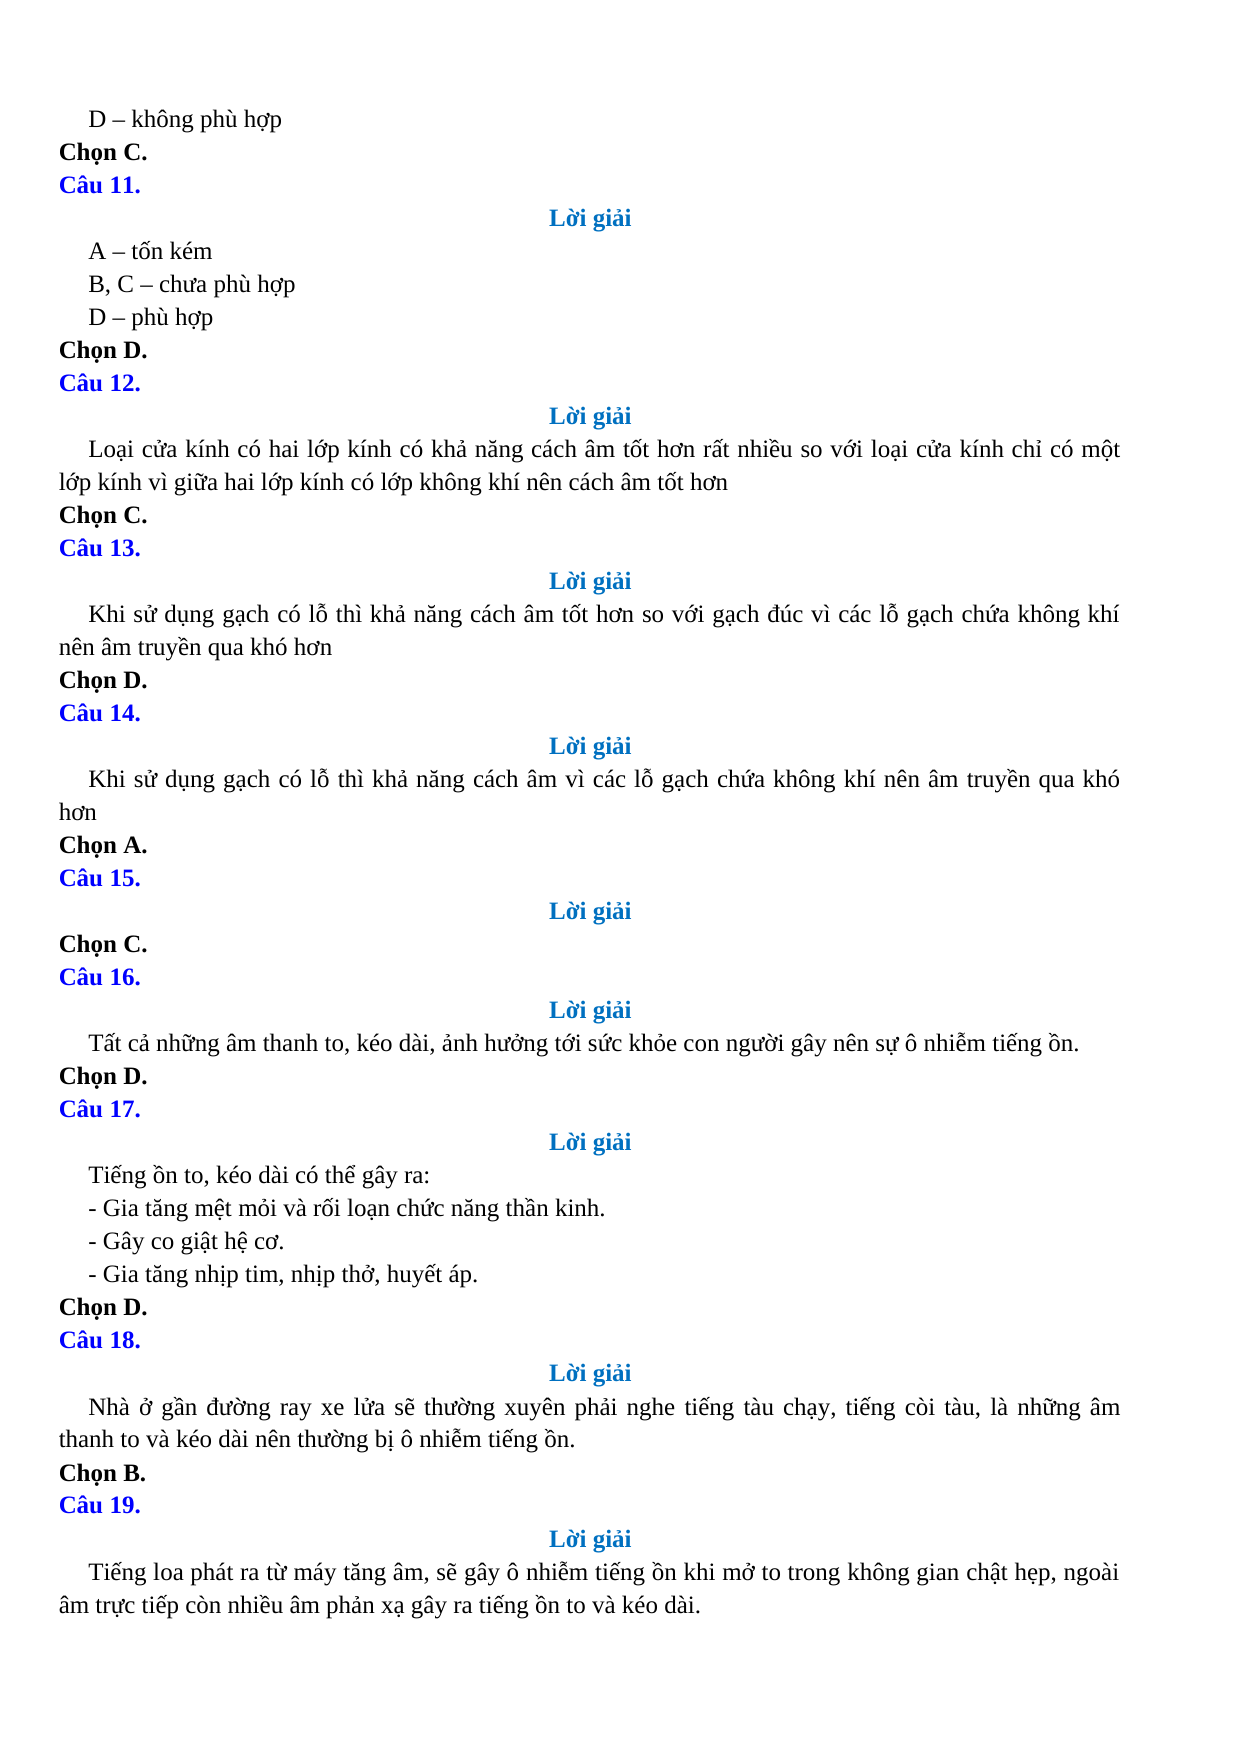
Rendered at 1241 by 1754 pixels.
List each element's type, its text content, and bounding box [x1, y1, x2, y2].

text Chọn B. [58, 1458, 1122, 1486]
text B, C – chưa phù hợp [58, 269, 1122, 298]
text Câu 15. [58, 863, 1122, 892]
text Lời giải [58, 566, 1122, 595]
text Khi sử dụng gạch có lỗ thì khả năng cách âm vì các lỗ gạch chứa không khí nên âm truyền qua khó hơn [58, 764, 1122, 826]
text Câu 14. [58, 698, 1122, 727]
text - Gia tăng nhịp tim, nhịp thở, huyết áp. [58, 1259, 1122, 1288]
text Lời giải [58, 731, 1122, 760]
text Câu 11. [58, 170, 1122, 198]
text Chọn D. [58, 1292, 1122, 1321]
text D – không phù hợp [58, 104, 1122, 132]
text Câu 12. [58, 368, 1122, 397]
text Chọn D. [58, 1061, 1122, 1090]
text Câu 19. [58, 1491, 1122, 1519]
text Chọn D. [58, 665, 1122, 694]
text Chọn D. [58, 335, 1122, 364]
text - Gia tăng mệt mỏi và rối loạn chức năng thần kinh. [58, 1193, 1122, 1222]
text Câu 16. [58, 962, 1122, 991]
text Loại cửa kính có hai lớp kính có khả năng cách âm tốt hơn rất nhiều so với loại cửa kính chỉ có một lớp kính vì giữa hai lớp kính có lớp không khí nên cách âm tốt hơn [58, 434, 1122, 496]
text Lời giải [58, 1358, 1122, 1387]
text D – phù hợp [58, 302, 1122, 331]
text Lời giải [58, 203, 1122, 232]
text Tiếng loa phát ra từ máy tăng âm, sẽ gây ô nhiễm tiếng ồn khi mở to trong không gian chật hẹp, ngoài âm trực tiếp còn nhiều âm phản xạ gây ra tiếng ồn to và kéo dài. [58, 1557, 1122, 1618]
text Khi sử dụng gạch có lỗ thì khả năng cách âm tốt hơn so với gạch đúc vì các lỗ gạch chứa không khí nên âm truyền qua khó hơn [58, 599, 1122, 661]
text Tất cả những âm thanh to, kéo dài, ảnh hưởng tới sức khỏe con người gây nên sự ô nhiễm tiếng ồn. [58, 1028, 1122, 1057]
text Lời giải [58, 1127, 1122, 1156]
text Câu 18. [58, 1326, 1122, 1354]
text Chọn C. [58, 929, 1122, 958]
text Chọn C. [58, 137, 1122, 166]
text Câu 17. [58, 1094, 1122, 1123]
text Lời giải [58, 1524, 1122, 1552]
text Chọn A. [58, 830, 1122, 859]
text Lời giải [58, 995, 1122, 1024]
text Câu 13. [58, 533, 1122, 562]
text Lời giải [58, 401, 1122, 430]
text A – tốn kém [58, 236, 1122, 264]
text - Gây co giật hệ cơ. [58, 1226, 1122, 1255]
text Tiếng ồn to, kéo dài có thể gây ra: [58, 1160, 1122, 1189]
text Lời giải [58, 896, 1122, 925]
text Nhà ở gần đường ray xe lửa sẽ thường xuyên phải nghe tiếng tàu chạy, tiếng còi tàu, là những âm thanh to và kéo dài nên thường bị ô nhiễm tiếng ồn. [58, 1392, 1122, 1453]
text Chọn C. [58, 500, 1122, 529]
